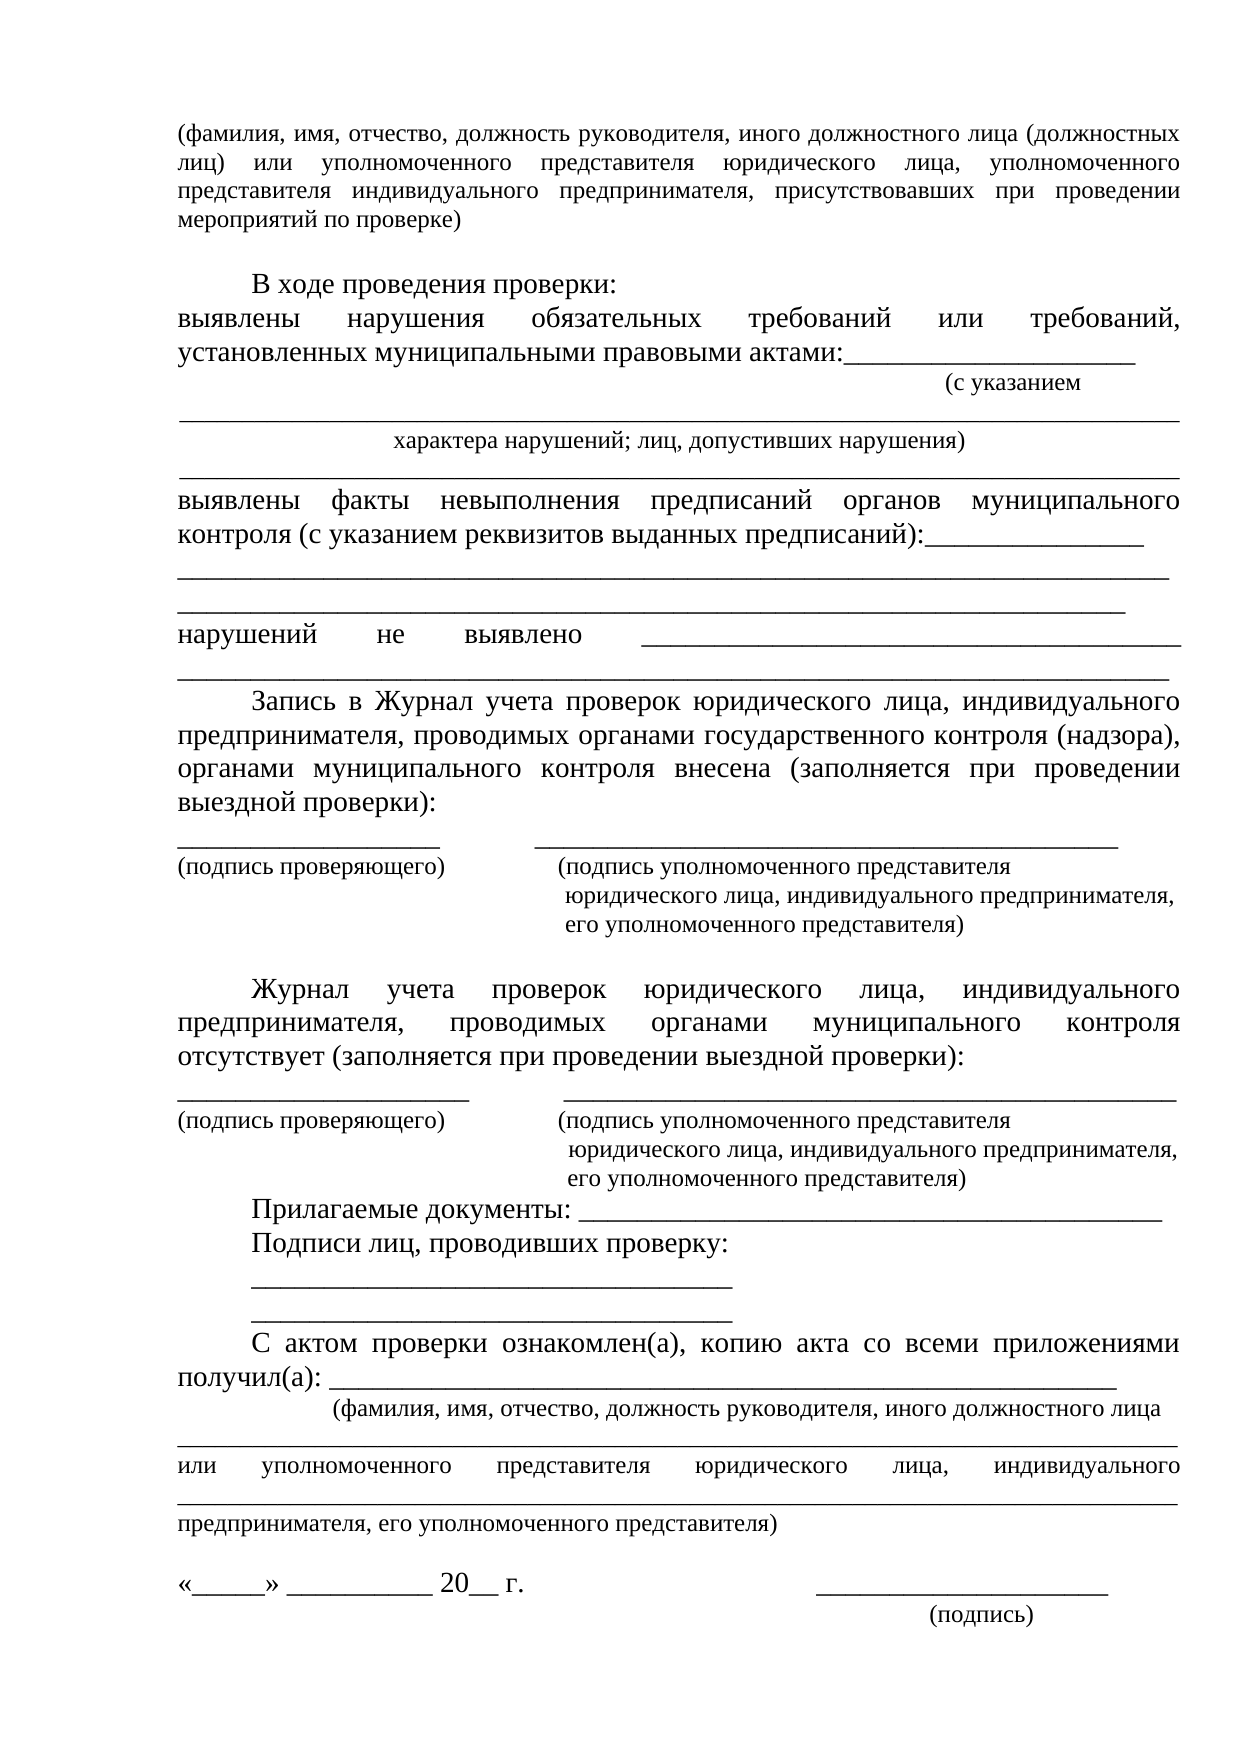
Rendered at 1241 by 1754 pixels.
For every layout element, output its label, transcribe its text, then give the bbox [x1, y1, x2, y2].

text В ходе проведения проверки: [177, 267, 1181, 300]
text Подписи лиц, проводивших проверку: [177, 1225, 1181, 1258]
text __________________ ________________________________________ [177, 818, 1181, 851]
text _____________________________________________________________________________________________________________________________________ [177, 549, 1181, 616]
text юридического лица, индивидуального предпринимателя, [177, 1134, 1181, 1163]
text ____________________ __________________________________________ [177, 1072, 1181, 1105]
text С актом проверки ознакомлен(а), копию акта со всеми приложениями получил(а): ______________________________________________________ [177, 1326, 1181, 1393]
text «_____» __________ 20__ г. ____________________ [177, 1565, 1181, 1599]
text (подпись проверяющего) (подпись уполномоченного представителя [177, 851, 1181, 880]
text Журнал учета проверок юридического лица, индивидуального предпринимателя, проводимых органами муниципального контроля отсутствует (заполняется при проведении выездной проверки): [177, 971, 1181, 1072]
text (с указанием [177, 367, 1181, 396]
text (подпись проверяющего) (подпись уполномоченного представителя [177, 1105, 1181, 1134]
text Запись в Журнал учета проверок юридического лица, индивидуального предпринимателя, проводимых органами государственного контроля (надзора), органами муниципального контроля внесена (заполняется при проведении выездной проверки): [177, 683, 1181, 818]
text ________________________________________________________________________________или уполномоченного представителя юридического лица, индивидуального ________________________________________________________________________________предпринимателя, его уполномоченного представителя) [177, 1421, 1181, 1536]
text ________________________________________________________________________________ характера нарушений; лиц, допустивших нарушения) ________________________________________________________________________________ [177, 396, 1181, 482]
text (подпись) [177, 1599, 1181, 1627]
text (фамилия, имя, отчество, должность руководителя, иного должностного лица (должностных лиц) или уполномоченного представителя юридического лица, уполномоченного представителя индивидуального предпринимателя, присутствовавших при проведении мероприятий по проверке) [177, 118, 1181, 233]
text его уполномоченного представителя) [177, 1163, 1181, 1191]
text юридического лица, индивидуального предпринимателя, [177, 880, 1181, 909]
text его уполномоченного представителя) [177, 909, 1181, 937]
text (фамилия, имя, отчество, должность руководителя, иного должностного лица [177, 1393, 1181, 1421]
text выявлены факты невыполнения предписаний органов муниципального контроля (с указанием реквизитов выданных предписаний):_______________ [177, 482, 1181, 549]
text _________________________________ [177, 1258, 1181, 1292]
text Прилагаемые документы: ________________________________________ [177, 1191, 1181, 1225]
text выявлены нарушения обязательных требований или требований, установленных муниципальными правовыми актами:____________________ [177, 300, 1181, 367]
text нарушений не выявлено _____________________________________ ____________________________________________________________________ [177, 616, 1181, 683]
text _________________________________ [177, 1292, 1181, 1326]
